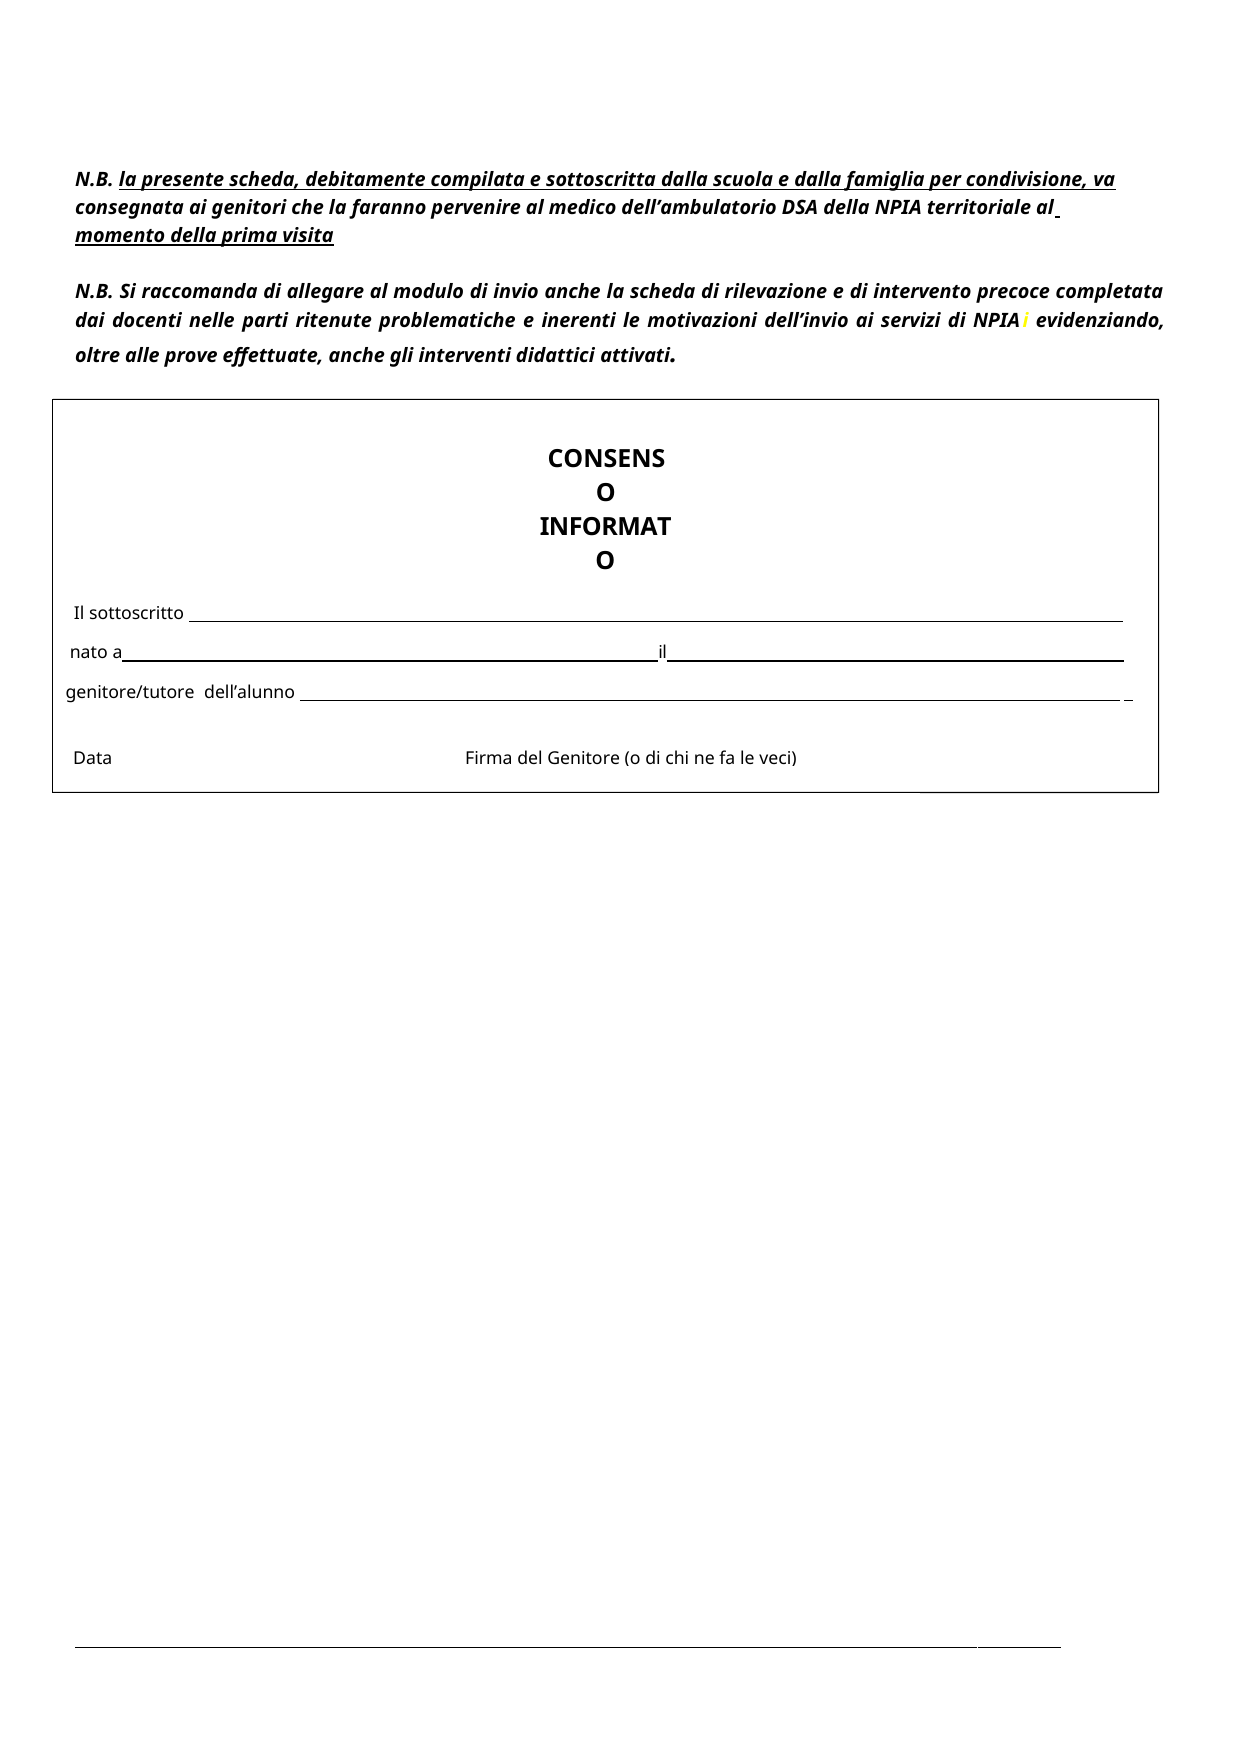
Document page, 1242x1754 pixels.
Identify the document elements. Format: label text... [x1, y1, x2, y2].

text N.B. la presente scheda, debitamente compilata e sottoscritta dalla scuola e dalla famiglia per condivisione, va consegnata ai genitori che la faranno pervenire al medico dell’ambulatorio DSA della NPIA territoriale al momento della prima visita [75, 166, 1148, 248]
text N.B. Si raccomanda di allegare al modulo di invio anche la scheda di rilevazione e di intervento precoce completata dai docenti nelle parti ritenute problematiche e inerenti le motivazioni dell’invio ai servizi di NPIAi evidenziando, oltre alle prove effettuate, anche gli interventi didattici attivati. [75, 278, 1167, 369]
